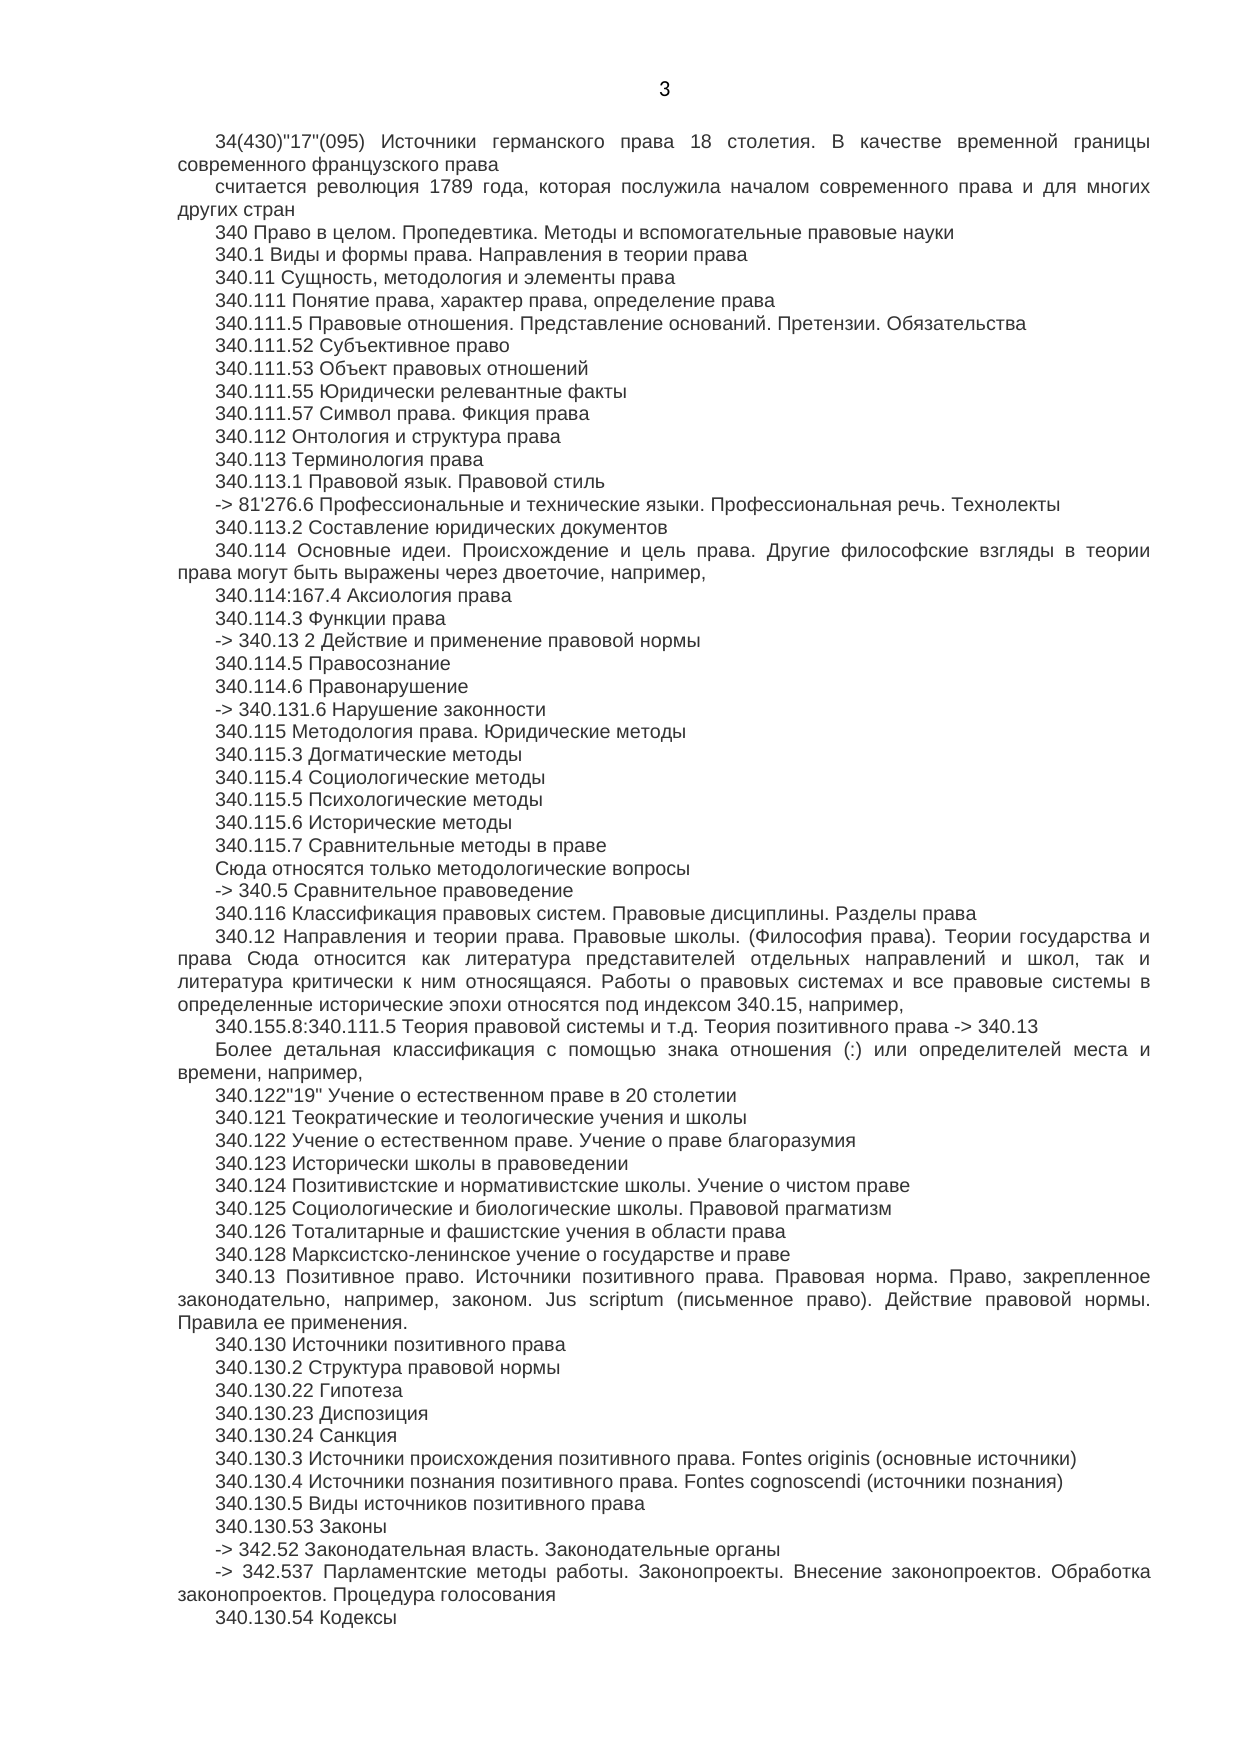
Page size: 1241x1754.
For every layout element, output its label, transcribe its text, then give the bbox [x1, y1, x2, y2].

text 340.116 Классификация правовых систем. Правовые дисциплины. Разделы права [177, 902, 1152, 924]
text 340.130.54 Кодексы [177, 1606, 1152, 1628]
text 340.114:167.4 Аксиология права [177, 584, 1152, 607]
text 340.13 Позитивное право. Источники позитивного права. Правовая норма. Право, закрепленное законодательно, например, законом. Jus scriptum (письменное право). Действие правовой нормы. Правила ее применения. [177, 1265, 1152, 1333]
text 340.155.8:340.111.5 Теория правовой системы и т.д. Теория позитивного права -> 340.13 [177, 1015, 1152, 1038]
text 340.130.22 Гипотеза [177, 1379, 1152, 1401]
text -> 340.5 Сравнительное правоведение [177, 879, 1152, 902]
text 340.111 Понятие права, характер права, определение права [177, 289, 1152, 311]
text считается революция 1789 года, которая послужила началом современного права и для многих других стран [177, 175, 1152, 221]
text 340.130 Источники позитивного права [177, 1333, 1152, 1356]
text 340.115.5 Психологические методы [177, 788, 1152, 811]
text 340.124 Позитивистские и нормативистские школы. Учение о чистом праве [177, 1174, 1152, 1197]
text 340.122"19" Учение о естественном праве в 20 столетии [177, 1083, 1152, 1106]
text 340.114 Основные идеи. Происхождение и цель права. Другие философские взгляды в теории права могут быть выражены через двоеточие, например, [177, 538, 1152, 584]
text Сюда относятся только методологические вопросы [177, 856, 1152, 879]
text -> 340.131.6 Нарушение законности [177, 697, 1152, 720]
text 340.130.4 Источники познания позитивного права. Fontes cognoscendi (источники познания) [177, 1469, 1152, 1492]
text 340.111.5 Правовые отношения. Представление оснований. Претензии. Обязательства [177, 311, 1152, 334]
text -> 340.13 2 Действие и применение правовой нормы [177, 629, 1152, 652]
text 340.130.53 Законы [177, 1515, 1152, 1538]
text 34(430)"17"(095) Источники германского права 18 столетия. В качестве временной границы современного французского права [177, 130, 1152, 175]
text 340.112 Онтология и структура права [177, 425, 1152, 448]
text -> 342.537 Парламентские методы работы. Законопроекты. Внесение законопроектов. Обработка законопроектов. Процедура голосования [177, 1560, 1152, 1606]
text 340.113.1 Правовой язык. Правовой стиль [177, 470, 1152, 493]
text 340.12 Направления и теории права. Правовые школы. (Философия права). Теории государства и права Сюда относится как литература представителей отдельных направлений и школ, так и литература критически к ним относящаяся. Работы о правовых системах и все правовые системы в определенные исторические эпохи относятся под индексом 340.15, например, [177, 924, 1152, 1015]
text 340.115.7 Сравнительные методы в праве [177, 834, 1152, 856]
text 340.111.57 Символ права. Фикция права [177, 402, 1152, 425]
text 340.111.52 Субъективное право [177, 334, 1152, 357]
text 340 Право в целом. Пропедевтика. Методы и вспомогательные правовые науки [177, 221, 1152, 243]
text 340.111.53 Объект правовых отношений [177, 357, 1152, 379]
text 340.121 Теократические и теологические учения и школы [177, 1106, 1152, 1129]
text 340.115.4 Социологические методы [177, 766, 1152, 788]
text Более детальная классификация с помощью знака отношения (:) или определителей места и времени, например, [177, 1038, 1152, 1083]
text 340.123 Исторически школы в правоведении [177, 1152, 1152, 1174]
text 340.113 Терминология права [177, 448, 1152, 470]
text 340.115.6 Исторические методы [177, 811, 1152, 834]
text 340.128 Марксистско-ленинское учение о государстве и праве [177, 1242, 1152, 1265]
text 340.1 Виды и формы права. Направления в теории права [177, 243, 1152, 266]
text 340.111.55 Юридически релевантные факты [177, 379, 1152, 402]
text 340.11 Сущность, методология и элементы права [177, 266, 1152, 289]
text -> 81'276.6 Профессиональные и технические языки. Профессиональная речь. Технолекты [177, 493, 1152, 516]
text 340.115 Методология права. Юридические методы [177, 720, 1152, 743]
text 340.114.6 Правонарушение [177, 675, 1152, 697]
text -> 342.52 Законодательная власть. Законодательные органы [177, 1538, 1152, 1560]
text 340.126 Тоталитарные и фашистские учения в области права [177, 1220, 1152, 1242]
text 340.122 Учение о естественном праве. Учение о праве благоразумия [177, 1129, 1152, 1152]
text 340.130.2 Структура правовой нормы [177, 1356, 1152, 1379]
text 340.113.2 Составление юридических документов [177, 516, 1152, 538]
text 340.130.23 Диспозиция [177, 1401, 1152, 1424]
text 340.130.24 Санкция [177, 1424, 1152, 1447]
text 340.130.5 Виды источников позитивного права [177, 1492, 1152, 1515]
text 340.114.5 Правосознание [177, 652, 1152, 675]
text 340.115.3 Догматические методы [177, 743, 1152, 766]
text 340.114.3 Функции права [177, 607, 1152, 629]
text 340.130.3 Источники происхождения позитивного права. Fontes originis (основные источники) [177, 1447, 1152, 1469]
text 340.125 Социологические и биологические школы. Правовой прагматизм [177, 1197, 1152, 1220]
